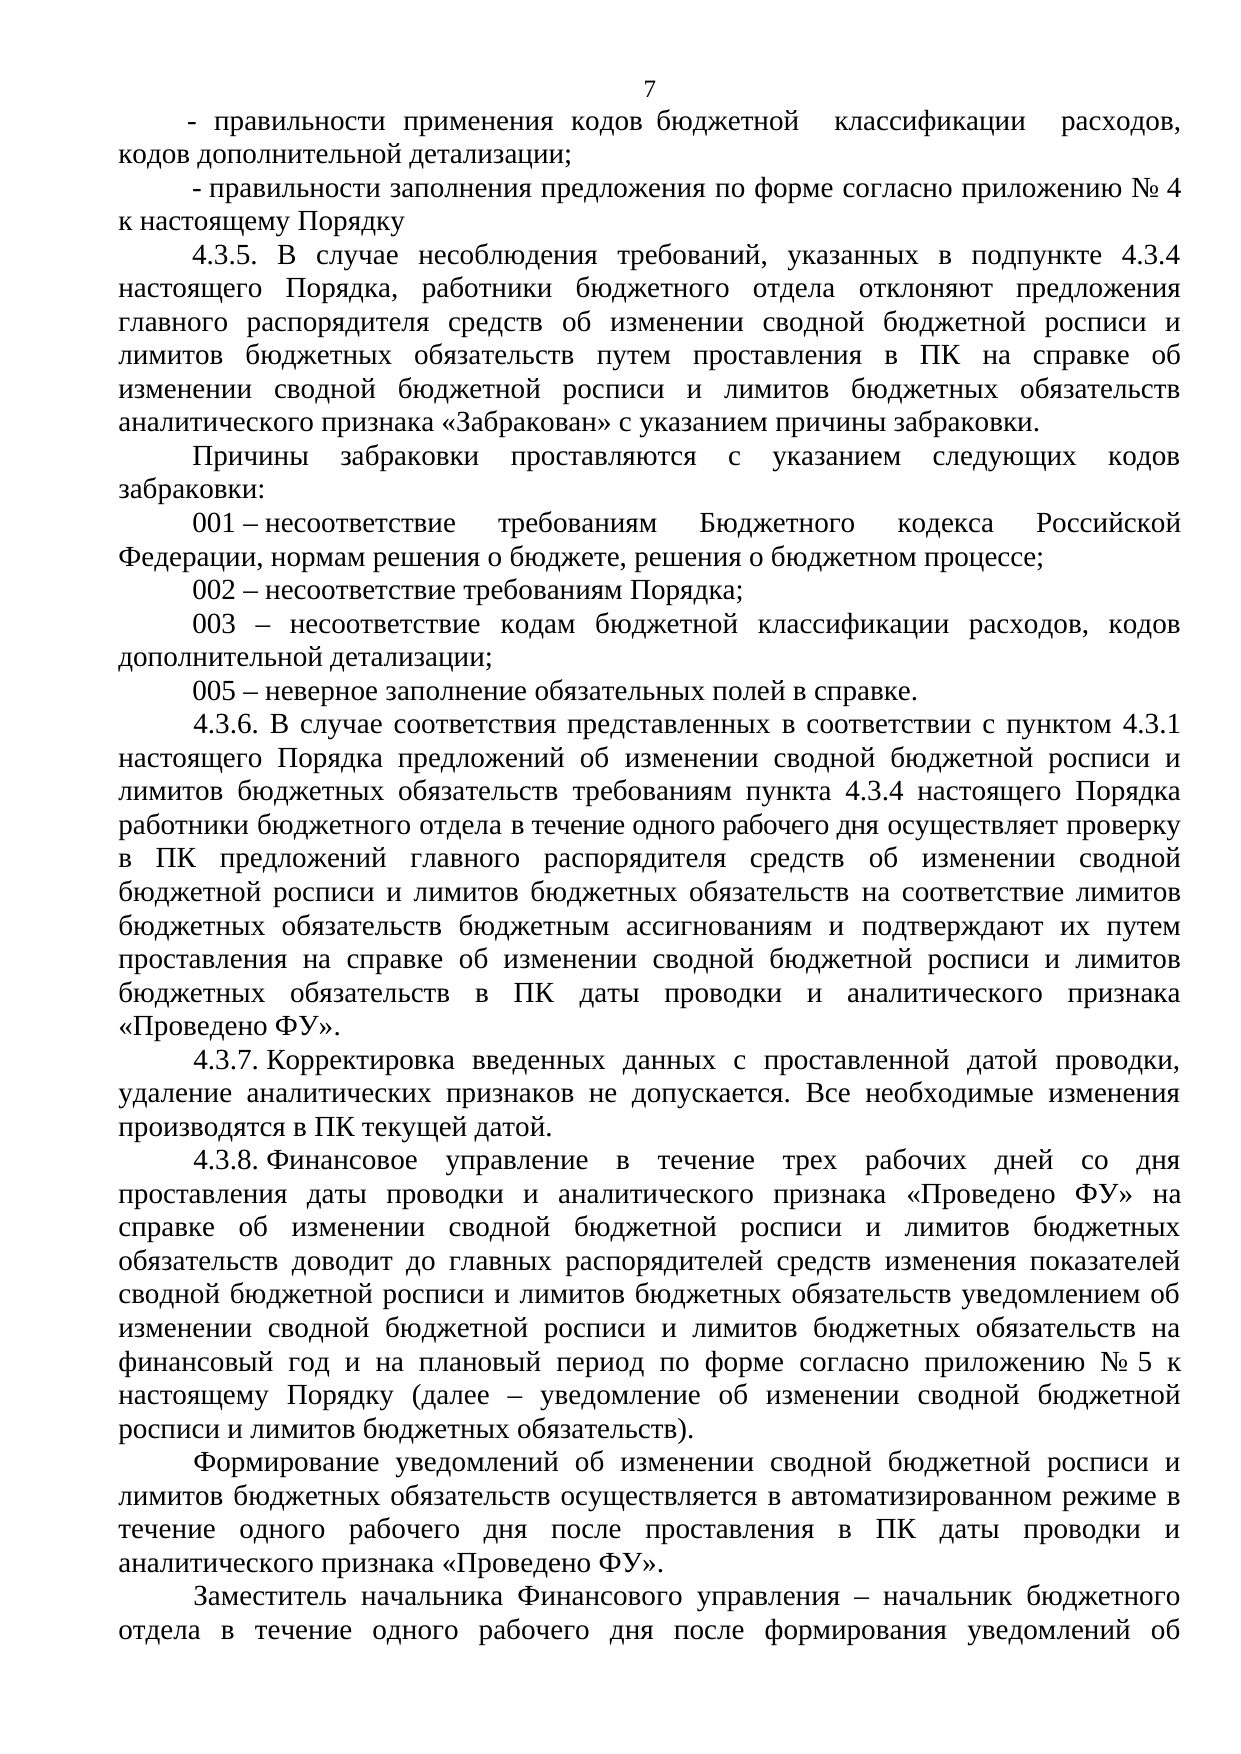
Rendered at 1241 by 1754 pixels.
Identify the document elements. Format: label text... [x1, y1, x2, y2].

text 002 – несоответствие требованиям Порядка; [118, 572, 1181, 606]
text 001 – несоответствие требованиям Бюджетного кодекса Российской Федерации, нормам решения о бюджете, решения о бюджетном процессе; [118, 505, 1181, 572]
text - правильности заполнения предложения по форме согласно приложению № 4 к настоящему Порядку [118, 170, 1181, 237]
text 4.3.5. В случае несоблюдения требований, указанных в подпункте 4.3.4 настоящего Порядка, работники бюджетного отдела отклоняют предложения главного распорядителя средств об изменении сводной бюджетной росписи и лимитов бюджетных обязательств путем проставления в ПК на справке об изменении сводной бюджетной росписи и лимитов бюджетных обязательств аналитического признака «Забракован» с указанием причины забраковки. [118, 237, 1181, 438]
text - правильности применения кодов бюджетной классификации расходов, кодов дополнительной детализации; [118, 103, 1181, 170]
text 4.3.7. Корректировка введенных данных с проставленной датой проводки, удаление аналитических признаков не допускается. Все необходимые изменения производятся в ПК текущей датой. [118, 1042, 1181, 1142]
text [118, 1578, 1181, 1646]
text 4.3.6. В случае соответствия представленных в соответствии с пунктом 4.3.1 настоящего Порядка предложений об изменении сводной бюджетной росписи и лимитов бюджетных обязательств требованиям пункта 4.3.4 настоящего Порядка работники бюджетного отдела в течение одного рабочего дня осуществляет проверку в ПК предложений главного распорядителя средств об изменении сводной бюджетной росписи и лимитов бюджетных обязательств на соответствие лимитов бюджетных обязательств бюджетным ассигнованиям и подтверждают их путем проставления на справке об изменении сводной бюджетной росписи и лимитов бюджетных обязательств в ПК даты проводки и аналитического признака «Проведено ФУ». [118, 706, 1181, 1042]
text 003 – несоответствие кодам бюджетной классификации расходов, кодов дополнительной детализации; [118, 606, 1181, 673]
text 005 – неверное заполнение обязательных полей в справке. [118, 673, 1181, 706]
text Формирование уведомлений об изменении сводной бюджетной росписи и лимитов бюджетных обязательств осуществляется в автоматизированном режиме в течение одного рабочего дня после проставления в ПК даты проводки и аналитического признака «Проведено ФУ». [118, 1444, 1181, 1578]
text Причины забраковки проставляются с указанием следующих кодов забраковки: [118, 438, 1181, 505]
text 4.3.8. Финансовое управление в течение трех рабочих дней со дня проставления даты проводки и аналитического признака «Проведено ФУ» на справке об изменении сводной бюджетной росписи и лимитов бюджетных обязательств доводит до главных распорядителей средств изменения показателей сводной бюджетной росписи и лимитов бюджетных обязательств уведомлением об изменении сводной бюджетной росписи и лимитов бюджетных обязательств на финансовый год и на плановый период по форме согласно приложению № 5 к настоящему Порядку (далее – уведомление об изменении сводной бюджетной росписи и лимитов бюджетных обязательств). [118, 1142, 1181, 1444]
